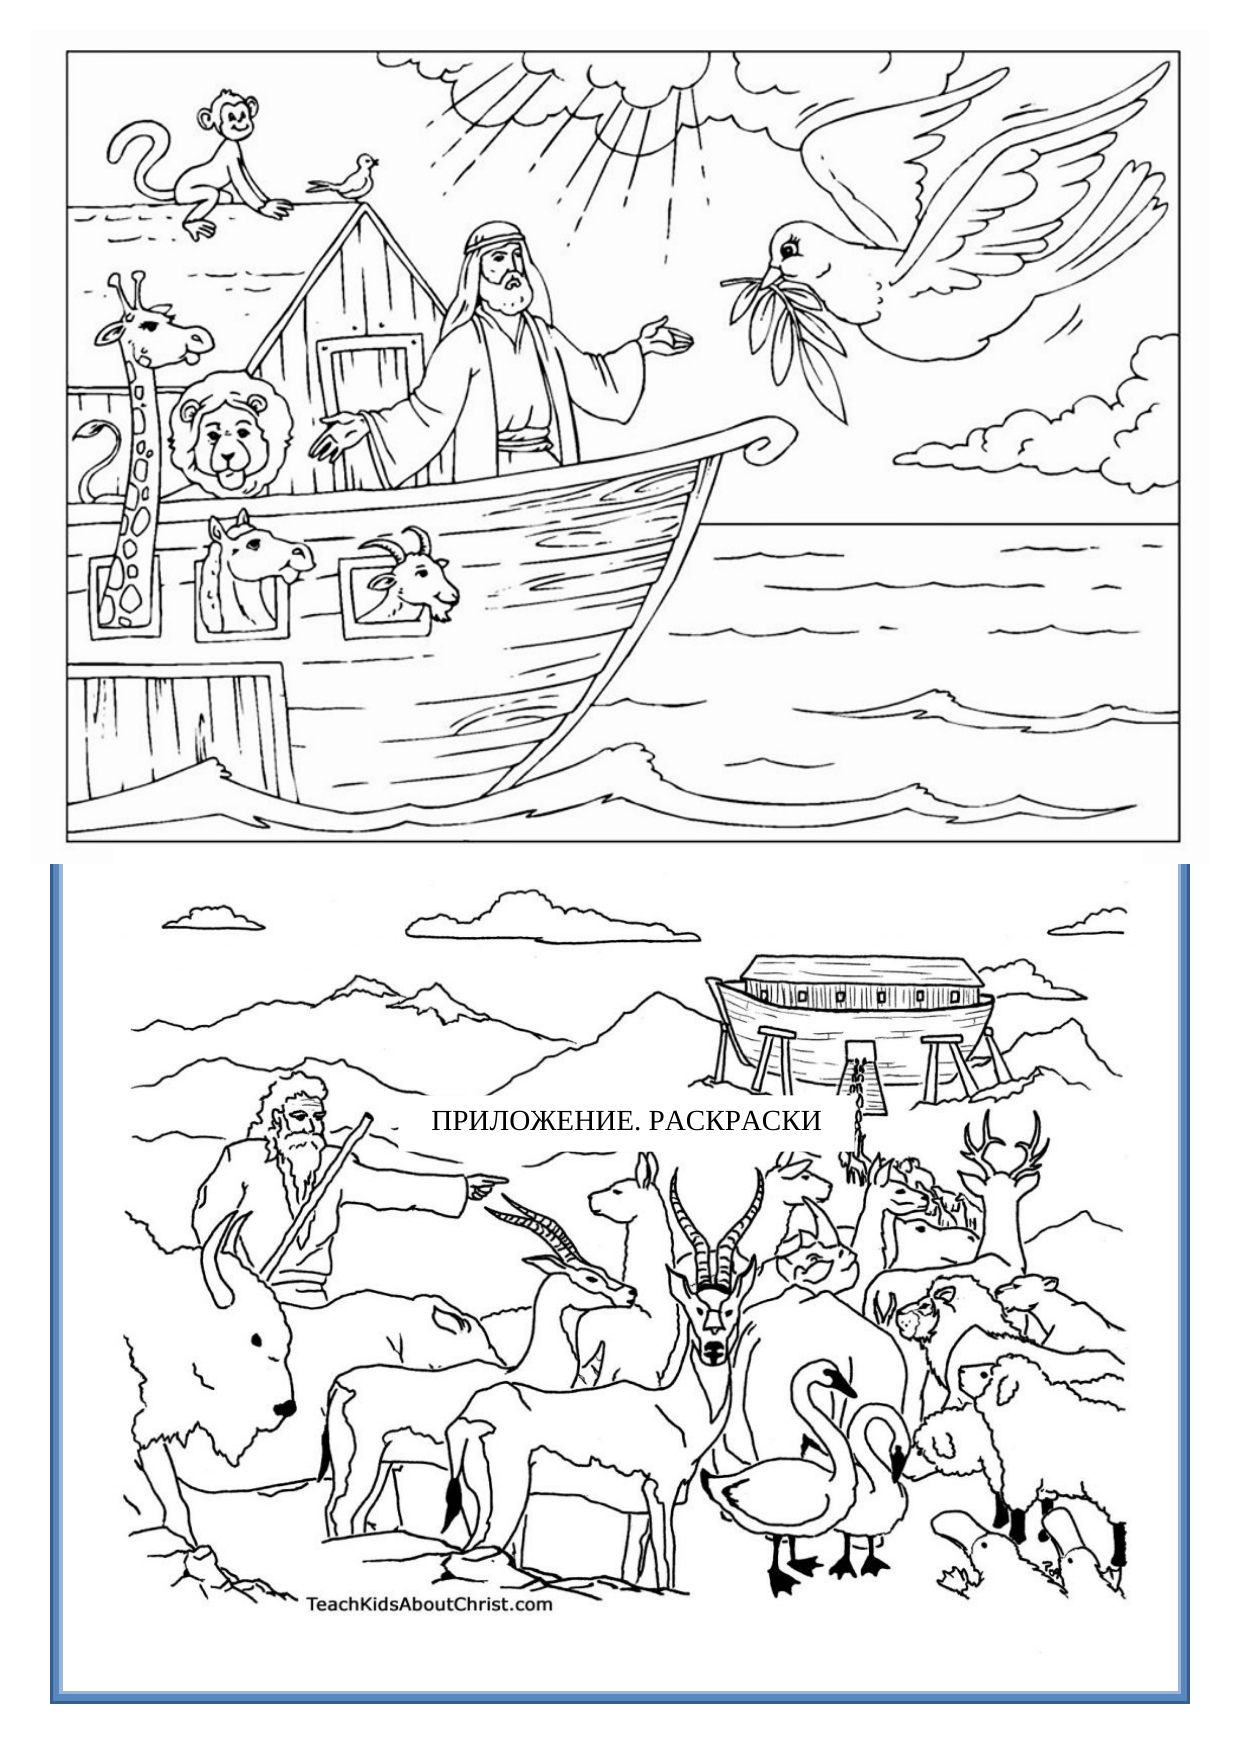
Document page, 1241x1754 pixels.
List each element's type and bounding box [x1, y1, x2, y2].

picture [31, 29, 1208, 1656]
